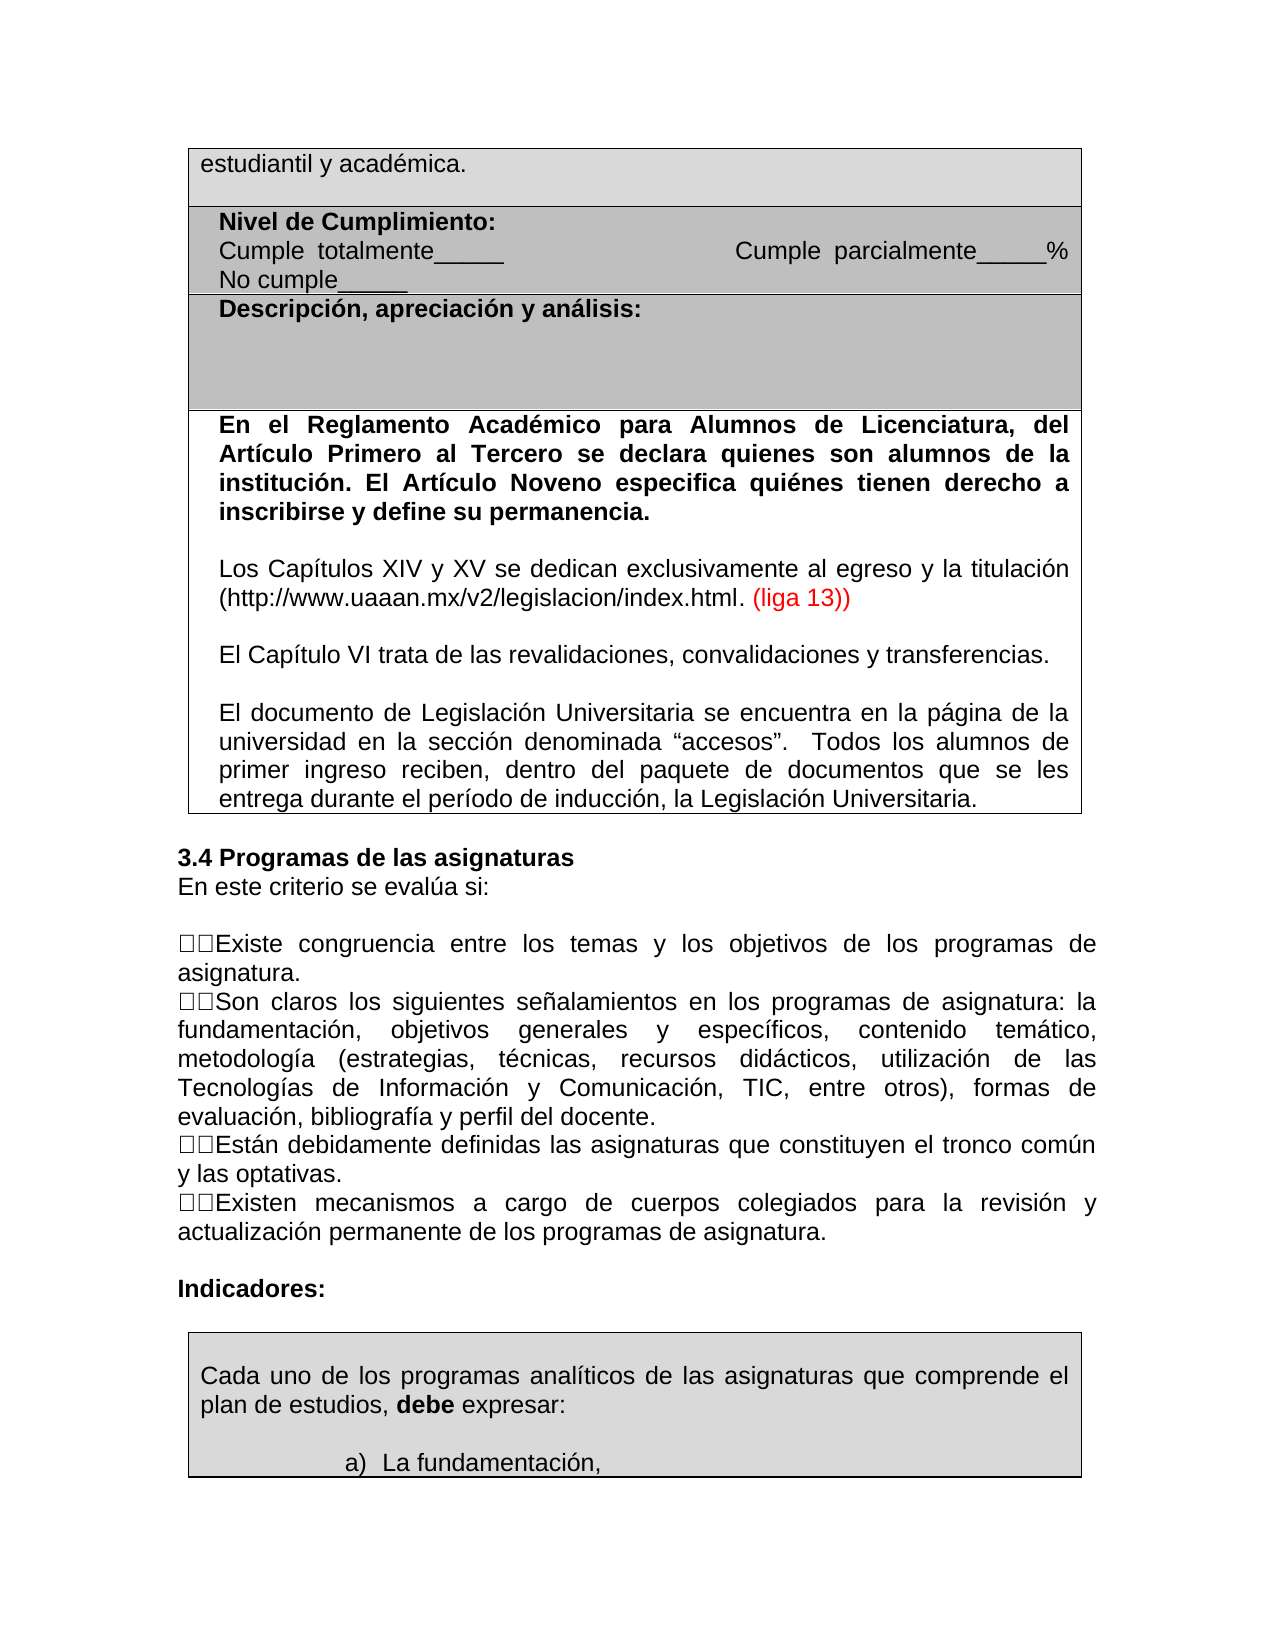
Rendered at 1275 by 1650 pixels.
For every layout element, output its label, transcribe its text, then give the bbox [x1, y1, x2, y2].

table_cell Descripción, apreciación y análisis: [189, 295, 1081, 409]
text Indicadores: [177, 1274, 1098, 1303]
text Están debidamente definidas las asignaturas que constituyen el tronco común y las optativas. [177, 1130, 1098, 1188]
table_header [189, 149, 1081, 206]
text Existen mecanismos a cargo de cuerpos colegiados para la revisión y actualización permanente de los programas de asignatura. [177, 1188, 1098, 1245]
text En este criterio se evalúa si: [177, 872, 1098, 900]
table_cell En el Reglamento Académico para Alumnos de Licenciatura, del Artículo Primero al Tercero se declara quienes son alumnos de la institución. El Artículo Noveno especifica quiénes tienen derecho a inscribirse y define su permanencia. Los Capítulos XIV y XV se dedican exclusivamente al egreso y la titulación (http://www.uaaan.mx/v2/legislacion/index.html. (liga 13)) El Capítulo VI trata de las revalidaciones, convalidaciones y transferencias. El documento de Legislación Universitaria se encuentra en la página de la universidad en la sección denominada “accesos”. Todos los alumnos de primer ingreso reciben, dentro del paquete de documentos que se les entrega durante el período de inducción, la Legislación Universitaria. [189, 411, 1081, 813]
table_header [189, 1333, 1081, 1476]
text 3.4 Programas de las asignaturas [177, 843, 1098, 872]
table_cell Nivel de Cumplimiento: Cumple totalmente_____ Cumple parcialmente_____% No cumple_____ [189, 207, 1081, 293]
text Existe congruencia entre los temas y los objetivos de los programas de asignatura. [177, 929, 1098, 987]
text Son claros los siguientes señalamientos en los programas de asignatura: la fundamentación, objetivos generales y específicos, contenido temático, metodología (estrategias, técnicas, recursos didácticos, utilización de las Tecnologías de Información y Comunicación, TIC, entre otros), formas de evaluación, bibliografía y perfil del docente. [177, 987, 1098, 1130]
